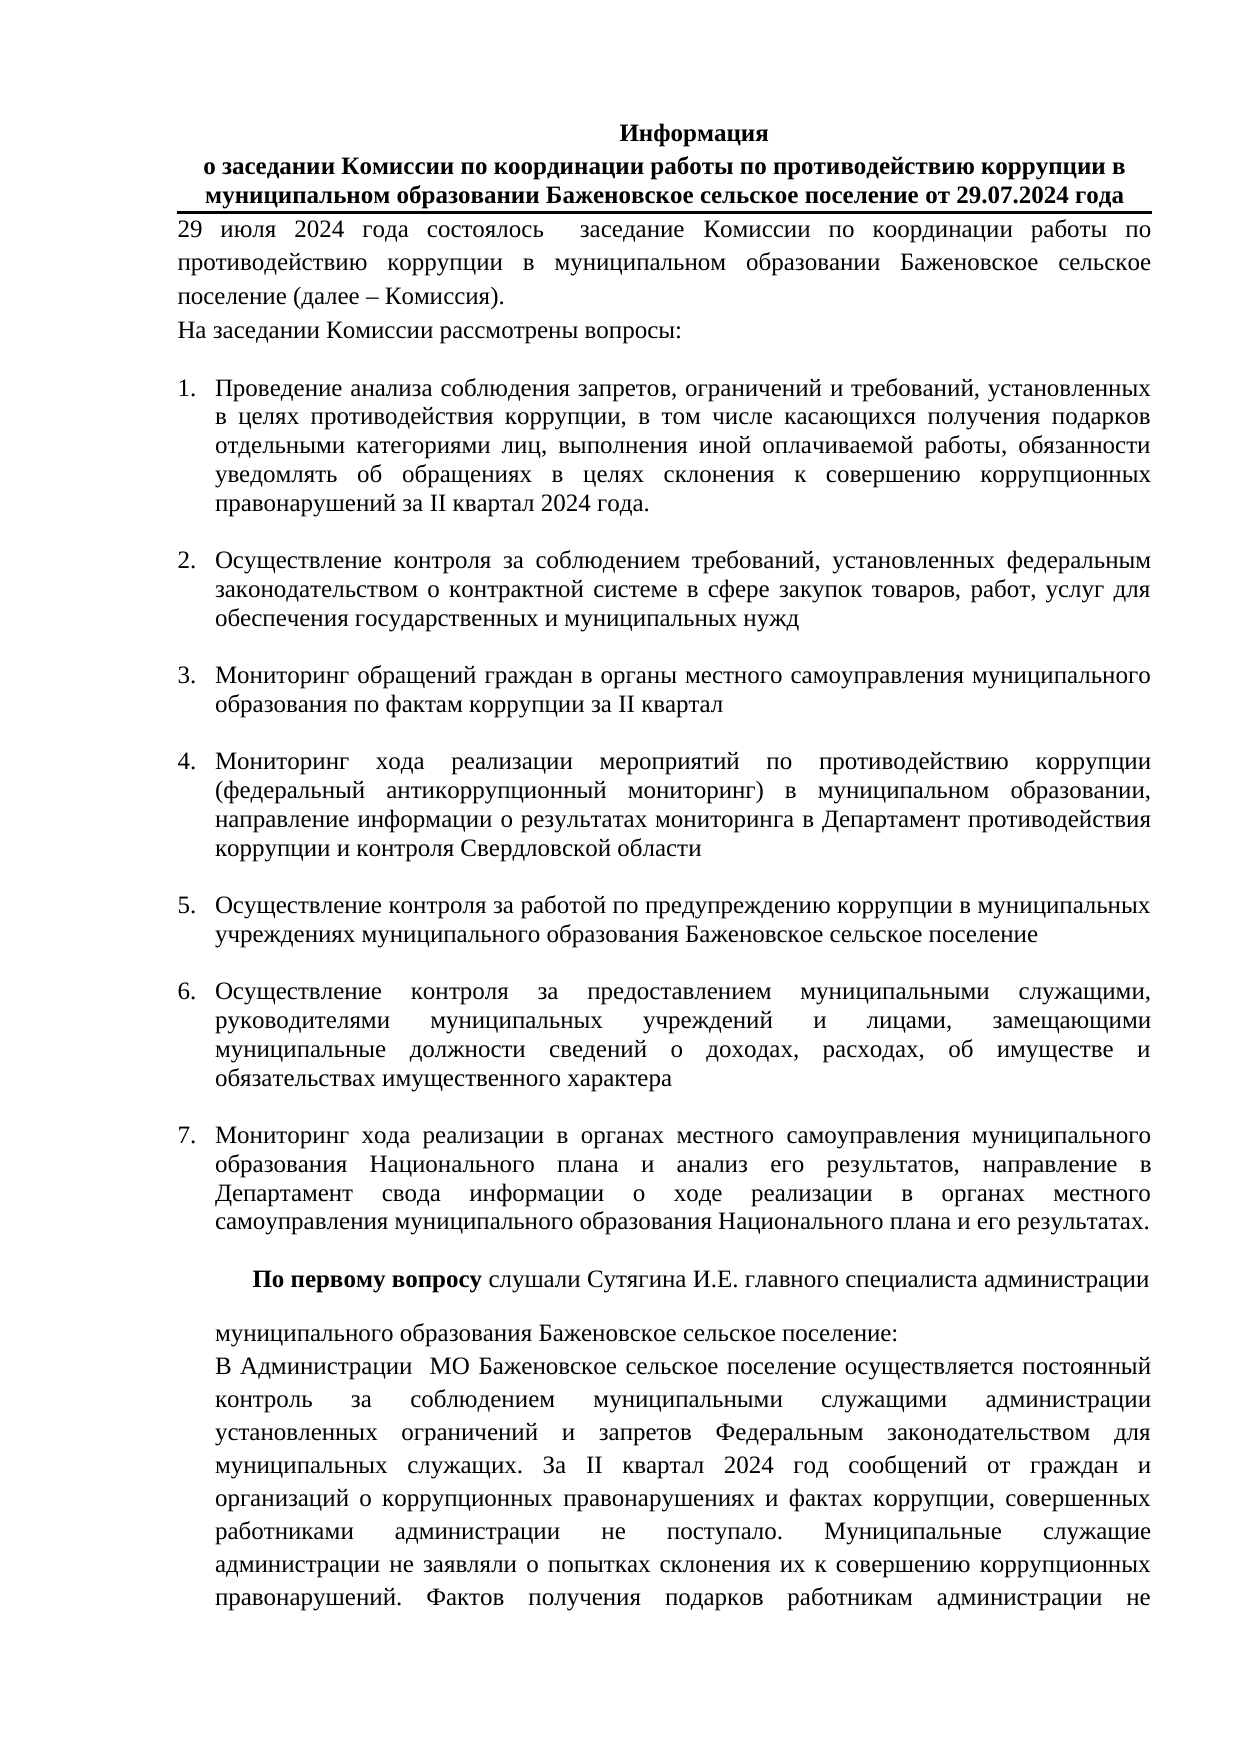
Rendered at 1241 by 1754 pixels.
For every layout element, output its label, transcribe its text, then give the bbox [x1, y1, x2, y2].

list Осуществление контроля за соблюдением требований, установленных федеральным законодательством о контрактной системе в сфере закупок товаров, работ, услуг для обеспечения государственных и муниципальных нужд [177, 545, 1152, 631]
list Осуществление контроля за предоставлением муниципальными служащими, руководителями муниципальных учреждений и лицами, замещающими муниципальные должности сведений о доходах, расходах, об имуществе и обязательствах имущественного характера [177, 976, 1152, 1091]
text Информация [177, 118, 1152, 147]
text На заседании Комиссии рассмотрены вопросы: [177, 315, 1152, 344]
list По первому вопросу слушали Сутягина И.Е. главного специалиста администрации [215, 1264, 1152, 1293]
text 29 июля 2024 года состоялось заседание Комиссии по координации работы по противодействию коррупции в муниципальном образовании Баженовское сельское поселение (далее – Комиссия). [177, 214, 1152, 311]
list Мониторинг хода реализации мероприятий по противодействию коррупции (федеральный антикоррупционный мониторинг) в муниципальном образовании, направление информации о результатах мониторинга в Департамент противодействия коррупции и контроля Свердловской области [177, 746, 1152, 861]
text о заседании Комиссии по координации работы по противодействию коррупции в муниципальном образовании Баженовское сельское поселение от 29.07.2024 года [177, 151, 1152, 211]
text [215, 1351, 1152, 1611]
list Мониторинг обращений граждан в органы местного самоуправления муниципального образования по фактам коррупции за II квартал [177, 660, 1152, 718]
list Мониторинг хода реализации в органах местного самоуправления муниципального образования Национального плана и анализ его результатов, направление в Департамент свода информации о ходе реализации в органах местного самоуправления муниципального образования Национального плана и его результатах. [177, 1120, 1152, 1235]
list Проведение анализа соблюдения запретов, ограничений и требований, установленных в целях противодействия коррупции, в том числе касающихся получения подарков отдельными категориями лиц, выполнения иной оплачиваемой работы, обязанности уведомлять об обращениях в целях склонения к совершению коррупционных правонарушений за II квартал 2024 года. [177, 373, 1152, 516]
list Осуществление контроля за работой по предупреждению коррупции в муниципальных учреждениях муниципального образования Баженовское сельское поселение [177, 890, 1152, 948]
text муниципального образования Баженовское сельское поселение: [215, 1318, 1152, 1346]
